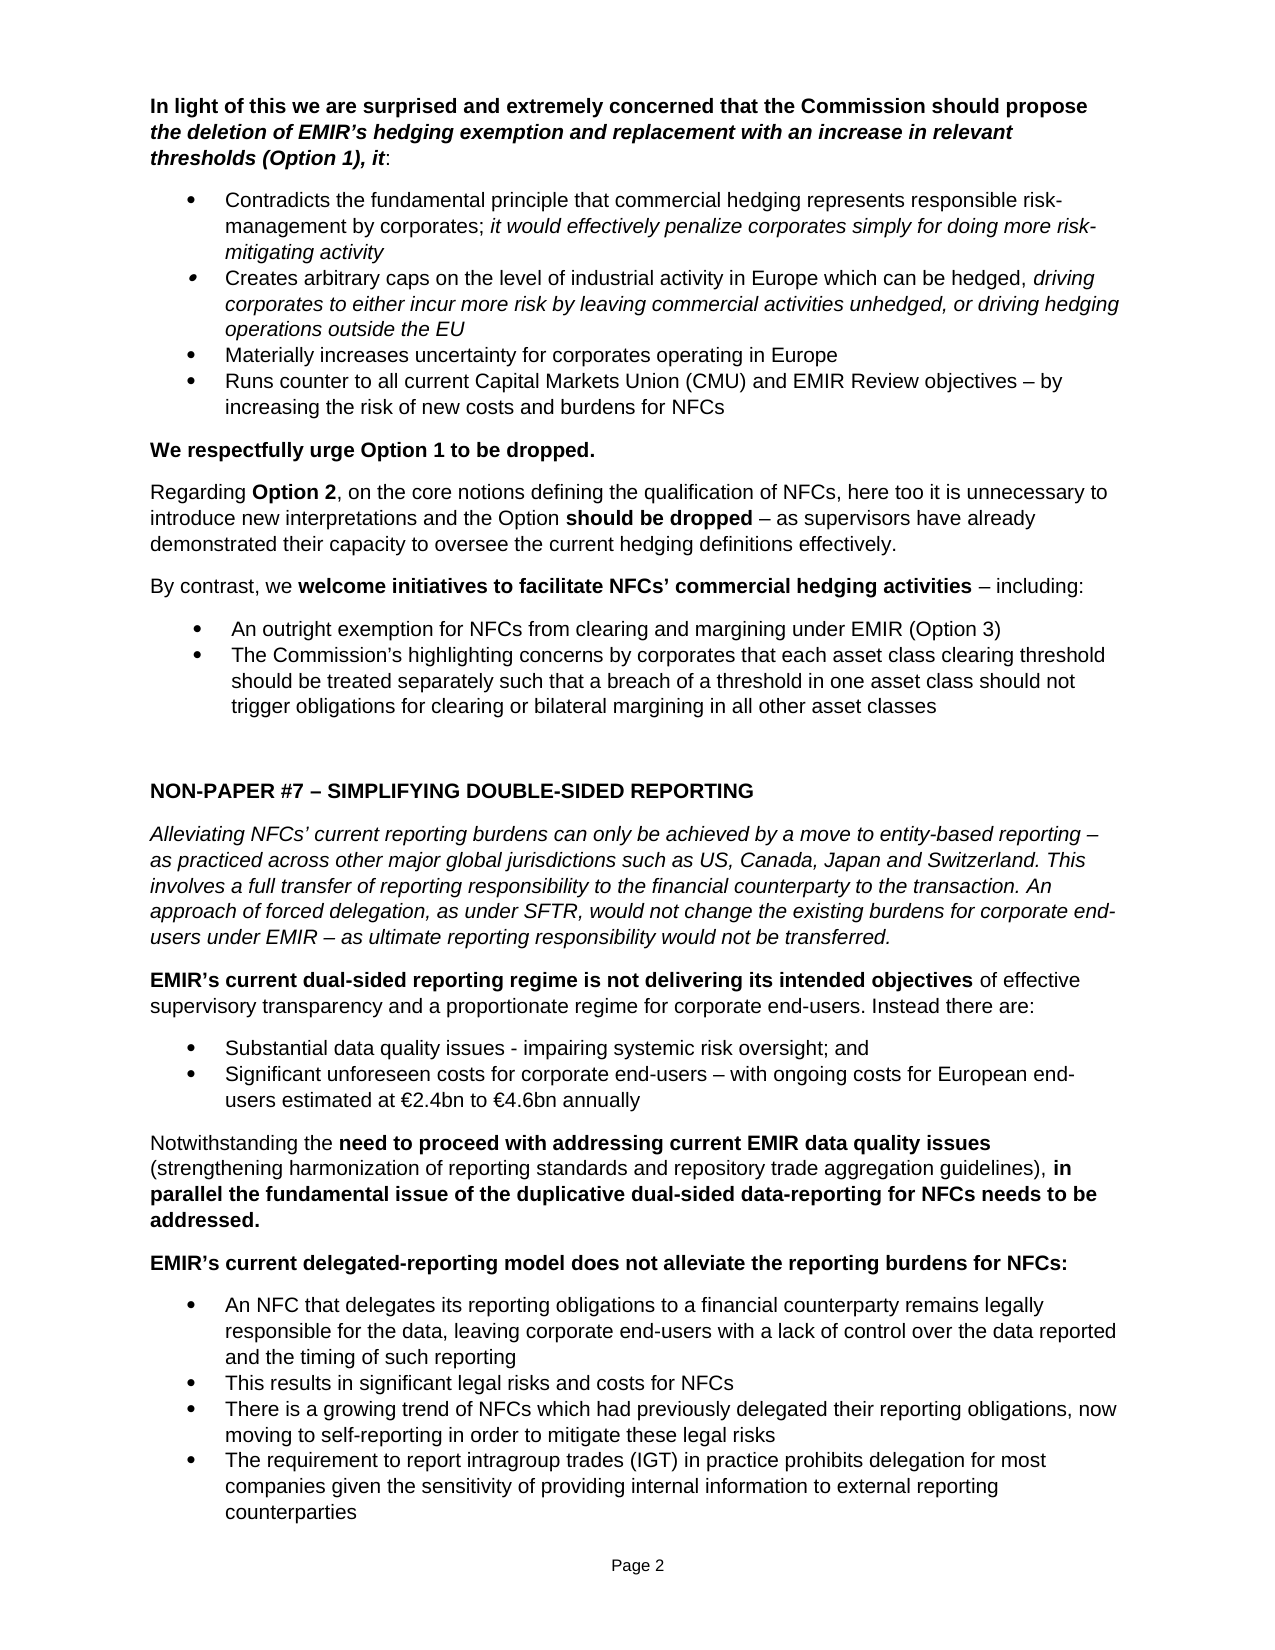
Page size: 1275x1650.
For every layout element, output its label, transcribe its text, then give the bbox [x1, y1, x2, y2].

text EMIR’s current dual-sided reporting regime is not delivering its intended objectives of effective supervisory transparency and a proportionate regime for corporate end-users. Instead there are: [150, 968, 1125, 1017]
list The requirement to report intragroup trades (IGT) in practice prohibits delegation for most companies given the sensitivity of providing internal information to external reporting counterparties [187, 1448, 1125, 1524]
text Regarding Option 2, on the core notions defining the qualification of NFCs, here too it is unnecessary to introduce new interpretations and the Option should be dropped – as supervisors have already demonstrated their capacity to oversee the current hedging definitions effectively. [150, 480, 1125, 556]
list An NFC that delegates its reporting obligations to a financial counterparty remains legally responsible for the data, leaving corporate end-users with a lack of control over the data reported and the timing of such reporting [187, 1293, 1125, 1369]
list Creates arbitrary caps on the level of industrial activity in Europe which can be hedged, driving corporates to either incur more risk by leaving commercial activities unhedged, or driving hedging operations outside the EU [187, 266, 1125, 341]
list There is a growing trend of NFCs which had previously delegated their reporting obligations, now moving to self-reporting in order to mitigate these legal risks [187, 1396, 1125, 1446]
list Runs counter to all current Capital Markets Union (CMU) and EMIR Review objectives – by increasing the risk of new costs and burdens for NFCs [187, 369, 1125, 419]
list Contradicts the fundamental principle that commercial hedging represents responsible risk-management by corporates; it would effectively penalize corporates simply for doing more risk-mitigating activity [187, 188, 1125, 264]
list Materially increases uncertainty for corporates operating in Europe [187, 343, 1125, 367]
list Substantial data quality issues - impairing systemic risk oversight; and [187, 1036, 1125, 1060]
text Alleviating NFCs’ current reporting burdens can only be achieved by a move to entity-based reporting – as practiced across other major global jurisdictions such as US, Canada, Japan and Switzerland. This involves a full transfer of reporting responsibility to the financial counterparty to the transaction. An approach of forced delegation, as under SFTR, would not change the existing burdens for corporate end-users under EMIR – as ultimate reporting responsibility would not be transferred. [150, 822, 1125, 949]
text By contrast, we welcome initiatives to facilitate NFCs’ commercial hedging activities – including: [150, 574, 1125, 598]
list The Commission’s highlighting concerns by corporates that each asset class clearing threshold should be treated separately such that a breach of a threshold in one asset class should not trigger obligations for clearing or bilateral margining in all other asset classes [193, 643, 1125, 718]
text We respectfully urge Option 1 to be dropped. [150, 437, 1125, 461]
text In light of this we are surprised and extremely concerned that the Commission should propose the deletion of EMIR’s hedging exemption and replacement with an increase in relevant thresholds (Option 1), it: [150, 94, 1125, 169]
list Significant unforeseen costs for corporate end-users – with ongoing costs for European end-users estimated at €2.4bn to €4.6bn annually [187, 1062, 1125, 1112]
list An outright exemption for NFCs from clearing and margining under EMIR (Option 3) [193, 617, 1125, 641]
text NON-PAPER #7 – simplifying double-sided reporting [150, 779, 1125, 803]
text Notwithstanding the need to proceed with addressing current EMIR data quality issues (strengthening harmonization of reporting standards and repository trade aggregation guidelines), in parallel the fundamental issue of the duplicative dual-sided data-reporting for NFCs needs to be addressed. [150, 1130, 1125, 1232]
list This results in significant legal risks and costs for NFCs [187, 1371, 1125, 1394]
text EMIR’s current delegated-reporting model does not alleviate the reporting burdens for NFCs: [150, 1250, 1125, 1274]
